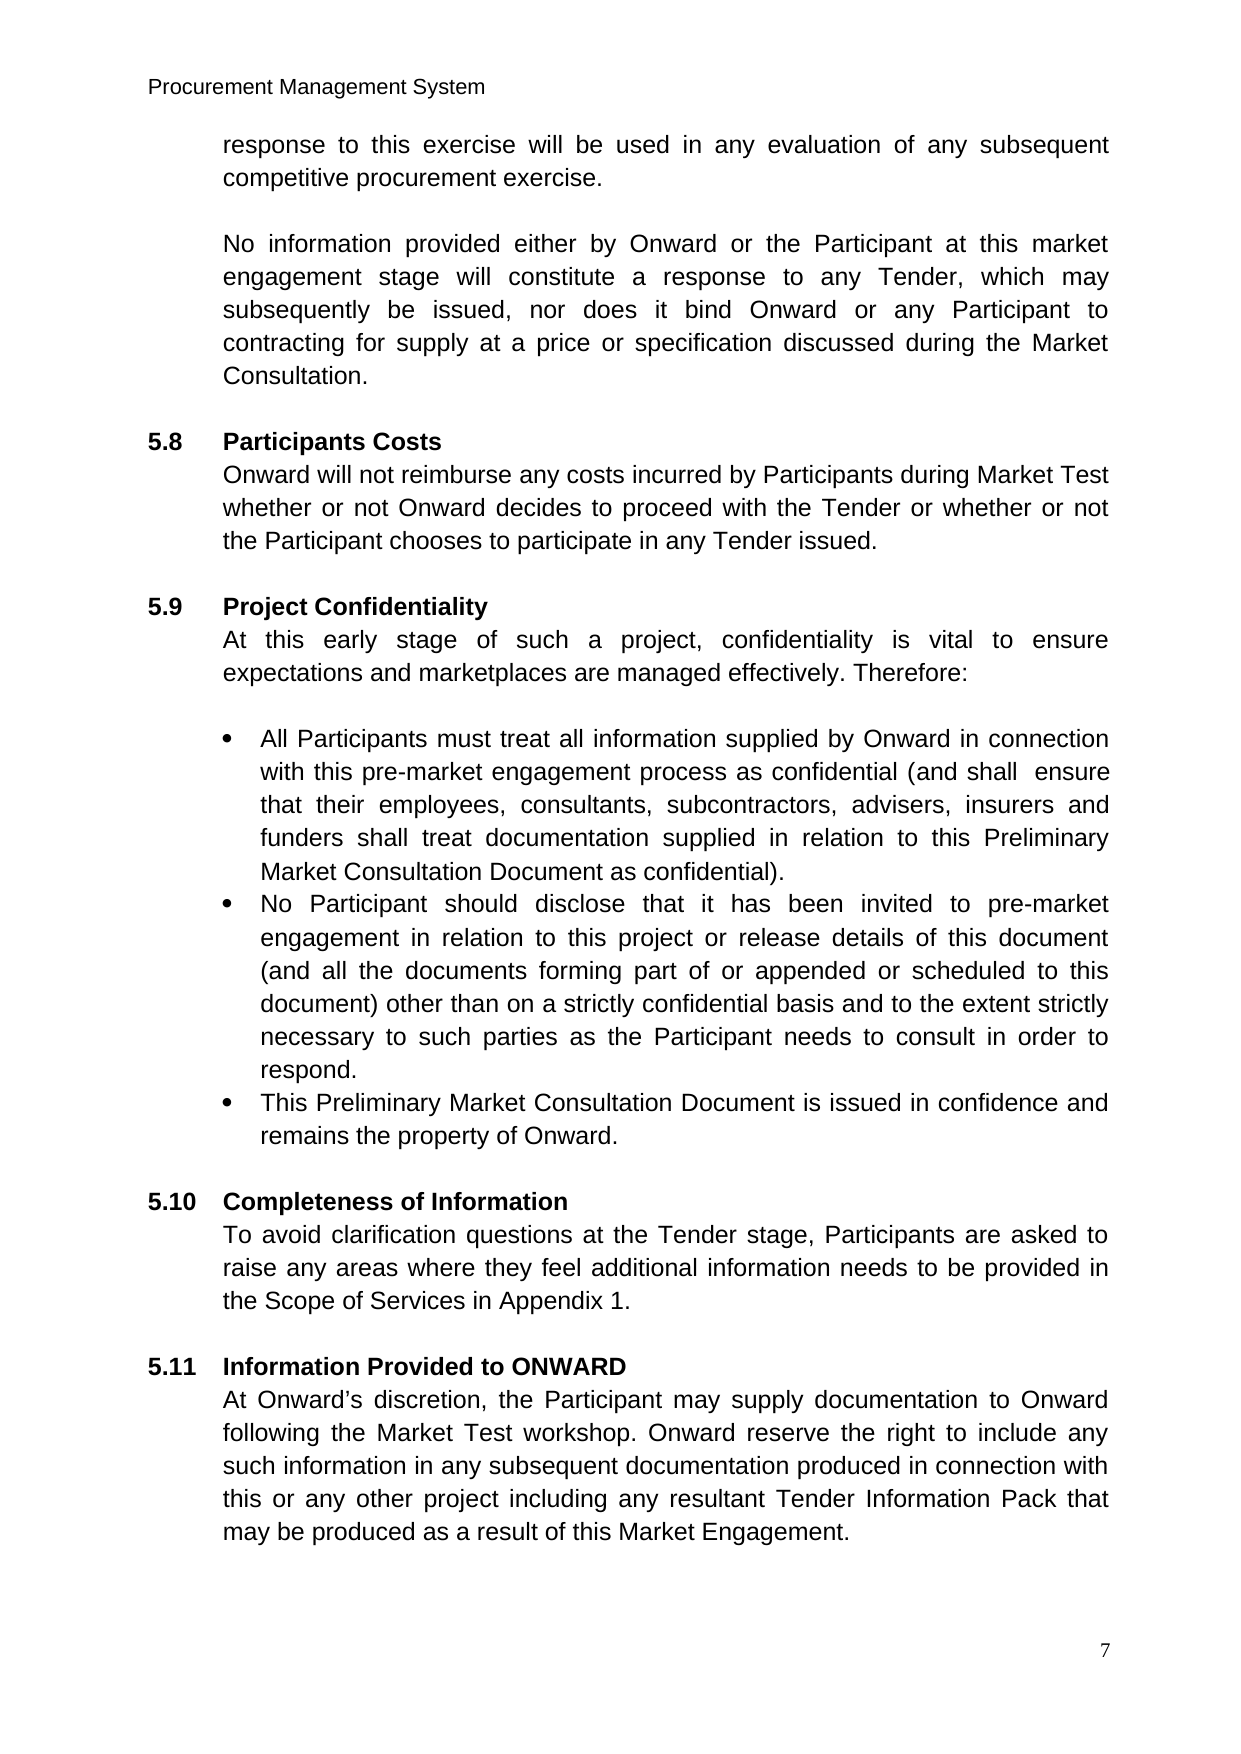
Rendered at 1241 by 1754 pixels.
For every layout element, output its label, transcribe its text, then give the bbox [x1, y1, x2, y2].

text At Onward’s discretion, the Participant may supply documentation to Onward following the Market Test workshop. Onward reserve the right to include any such information in any subsequent documentation produced in connection with this or any other project including any resultant Tender Information Pack that may be produced as a result of this Market Engagement. [223, 1385, 1110, 1546]
text To avoid clarification questions at the Tender stage, Participants are asked to raise any areas where they feel additional information needs to be provided in the Scope of Services in Appendix 1. [223, 1220, 1110, 1315]
list All Participants must treat all information supplied by Onward in connection with this pre-market engagement process as confidential (and shall ensure that their employees, consultants, subcontractors, advisers, insurers and funders shall treat documentation supplied in relation to this Preliminary Market Consultation Document as confidential). [223, 724, 1110, 885]
list No Participant should disclose that it has been invited to pre-market engagement in relation to this project or release details of this document (and all the documents forming part of or appended or scheduled to this document) other than on a strictly confidential basis and to the extent strictly necessary to such parties as the Participant needs to consult in order to respond. [223, 889, 1110, 1083]
text 5.11 Information Provided to ONWARD [148, 1352, 1110, 1381]
text 5.9 Project Confidentiality [148, 592, 1110, 621]
text At this early stage of such a project, confidentiality is vital to ensure expectations and marketplaces are managed effectively. Therefore: [223, 625, 1110, 687]
list This Preliminary Market Consultation Document is issued in confidence and remains the property of Onward. [223, 1088, 1110, 1149]
text Onward will not reimburse any costs incurred by Participants during Market Test whether or not Onward decides to proceed with the Tender or whether or not the Participant chooses to participate in any Tender issued. [223, 460, 1110, 555]
text 5.10 Completeness of Information [148, 1187, 1110, 1216]
text No information provided either by Onward or the Participant at this market engagement stage will constitute a response to any Tender, which may subsequently be issued, nor does it bind Onward or any Participant to contracting for supply at a price or specification discussed during the Market Consultation. [223, 229, 1110, 390]
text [223, 130, 1110, 192]
text 5.8 Participants Costs [148, 427, 1110, 456]
